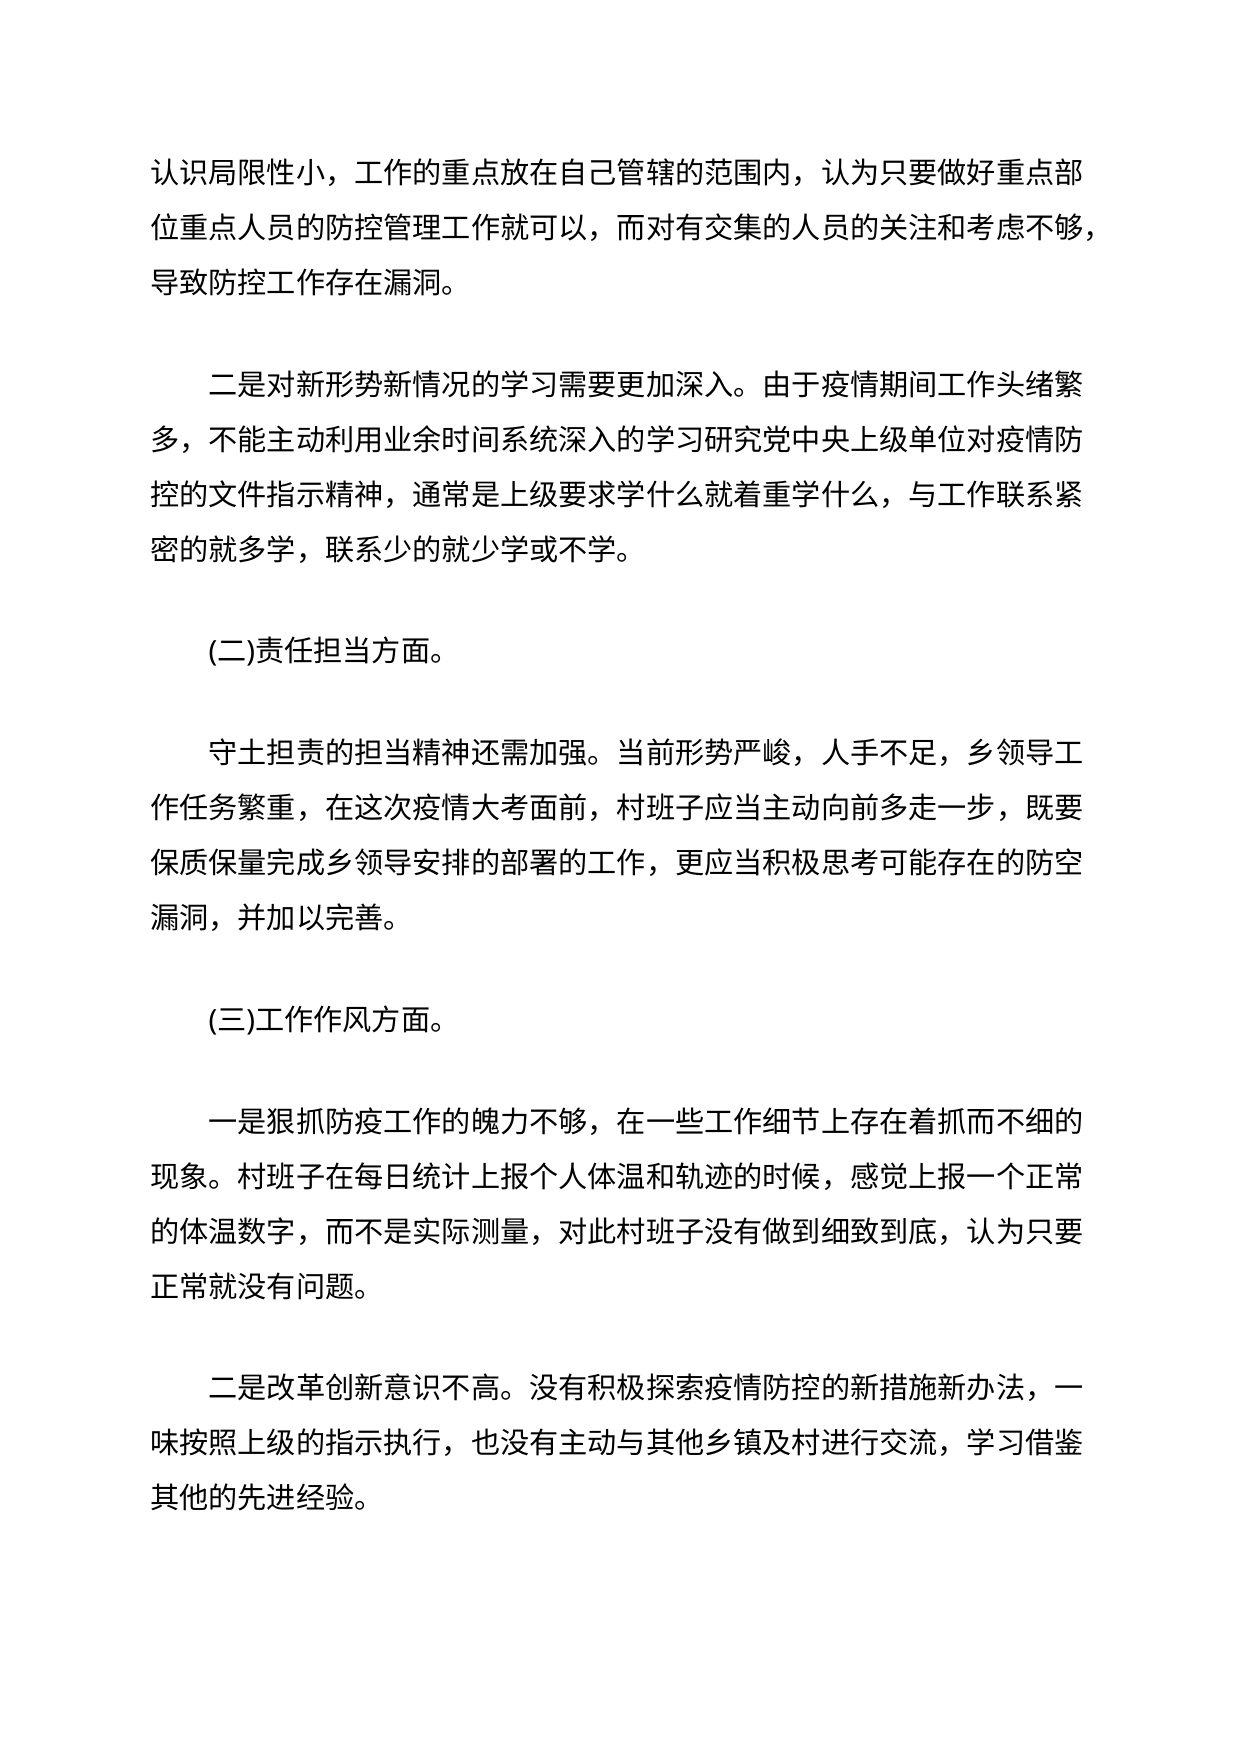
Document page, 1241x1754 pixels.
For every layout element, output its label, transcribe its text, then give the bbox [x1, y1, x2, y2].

text 二是对新形势新情况的学习需要更加深入。由于疫情期间工作头绪繁多，不能主动利用业余时间系统深入的学习研究党中央上级单位对疫情防控的文件指示精神，通常是上级要求学什么就着重学什么，与工作联系紧密的就多学，联系少的就少学或不学。 [150, 362, 1090, 568]
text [150, 150, 1090, 302]
text 一是狠抓防疫工作的魄力不够，在一些工作细节上存在着抓而不细的现象。村班子在每日统计上报个人体温和轨迹的时候，感觉上报一个正常的体温数字，而不是实际测量，对此村班子没有做到细致到底，认为只要正常就没有问题。 [150, 1098, 1090, 1305]
text (三)工作作风方面。 [150, 996, 1090, 1039]
text 守土担责的担当精神还需加强。当前形势严峻，人手不足，乡领导工作任务繁重，在这次疫情大考面前，村班子应当主动向前多走一步，既要保质保量完成乡领导安排的部署的工作，更应当积极思考可能存在的防空漏洞，并加以完善。 [150, 730, 1090, 937]
text 二是改革创新意识不高。没有积极探索疫情防控的新措施新办法，一味按照上级的指示执行，也没有主动与其他乡镇及村进行交流，学习借鉴其他的先进经验。 [150, 1365, 1090, 1517]
text (二)责任担当方面。 [150, 628, 1090, 670]
